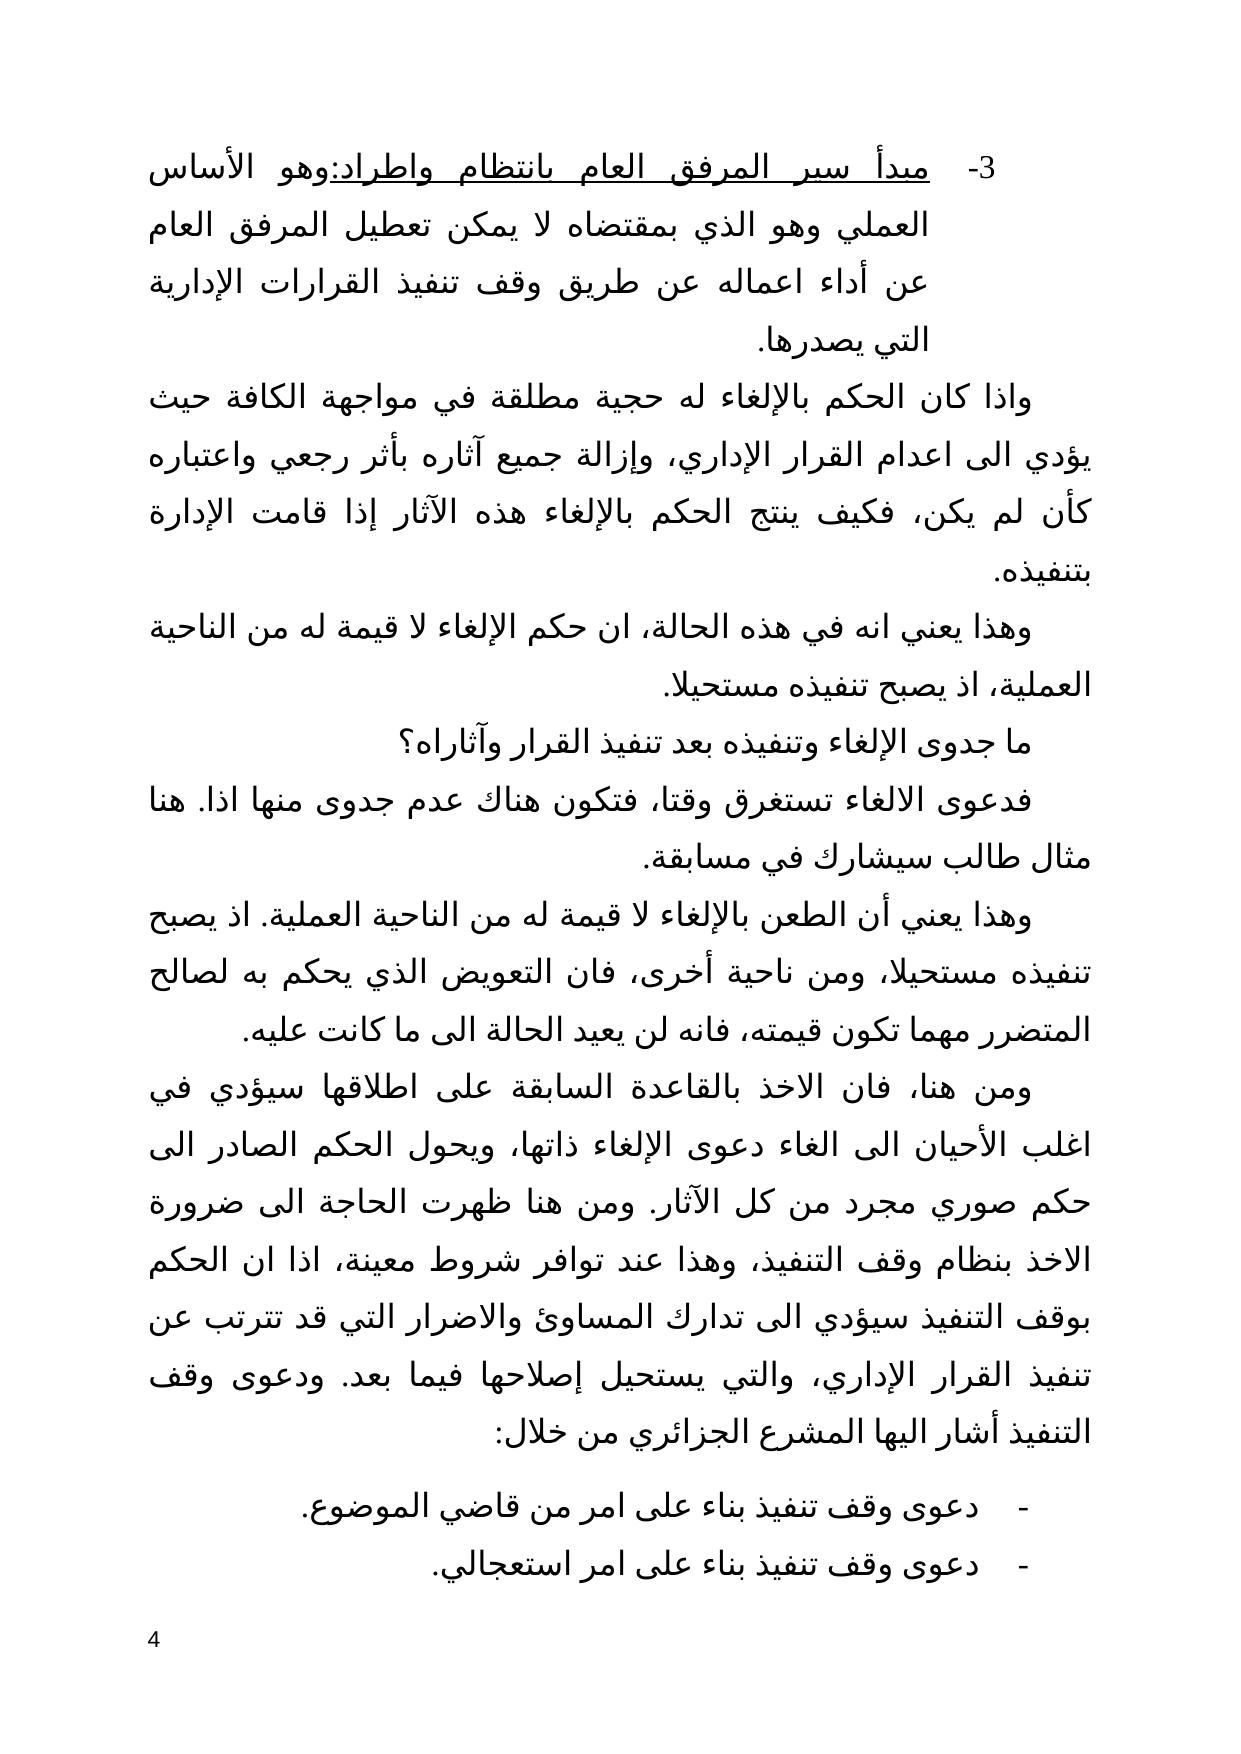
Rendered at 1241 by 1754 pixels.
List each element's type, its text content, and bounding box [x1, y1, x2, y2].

list دعوى وقف تنفيذ بناء على امر استعجالي. [148, 1544, 1018, 1583]
list مبدأ سير المرفق العام بانتظام واطراد:وهو الأساس العملي وهو الذي بمقتضاه لا يمكن تعطيل المرفق العام عن أداء اعماله عن طريق وقف تنفيذ القرارات الإدارية التي يصدرها. [148, 148, 968, 358]
list دعوى وقف تنفيذ بناء على امر من قاضي الموضوع. [148, 1487, 1018, 1525]
text وهذا يعني انه في هذه الحالة، ان حكم الإلغاء لا قيمة له من الناحية العملية، اذ يصبح تنفيذه مستحيلا. [148, 608, 1093, 703]
text ما جدوى الإلغاء وتنفيذه بعد تنفيذ القرار وآثاراه؟ [148, 723, 1093, 761]
text ومن هنا، فان الاخذ بالقاعدة السابقة على اطلاقها سيؤدي في اغلب الأحيان الى الغاء دعوى الإلغاء ذاتها، ويحول الحكم الصادر الى حكم صوري مجرد من كل الآثار. ومن هنا ظهرت الحاجة الى ضرورة الاخذ بنظام وقف التنفيذ، وهذا عند توافر شروط معينة، اذا ان الحكم بوقف التنفيذ سيؤدي الى تدارك المساوئ والاضرار التي قد تترتب عن تنفيذ القرار الإداري، والتي يستحيل إصلاحها فيما بعد. ودعوى وقف التنفيذ أشار اليها المشرع الجزائري من خلال: [148, 1068, 1093, 1451]
text وهذا يعني أن الطعن بالإلغاء لا قيمة له من الناحية العملية. اذ يصبح تنفيذه مستحيلا، ومن ناحية أخرى، فان التعويض الذي يحكم به لصالح المتضرر مهما تكون قيمته، فانه لن يعيد الحالة الى ما كانت عليه. [148, 895, 1093, 1048]
text واذا كان الحكم بالإلغاء له حجية مطلقة في مواجهة الكافة حيث يؤدي الى اعدام القرار الإداري، وإزالة جميع آثاره بأثر رجعي واعتباره كأن لم يكن، فكيف ينتج الحكم بالإلغاء هذه الآثار إذا قامت الإدارة بتنفيذه. [148, 378, 1093, 588]
text فدعوى الالغاء تستغرق وقتا، فتكون هناك عدم جدوى منها اذا. هنا مثال طالب سيشارك في مسابقة. [148, 780, 1093, 876]
